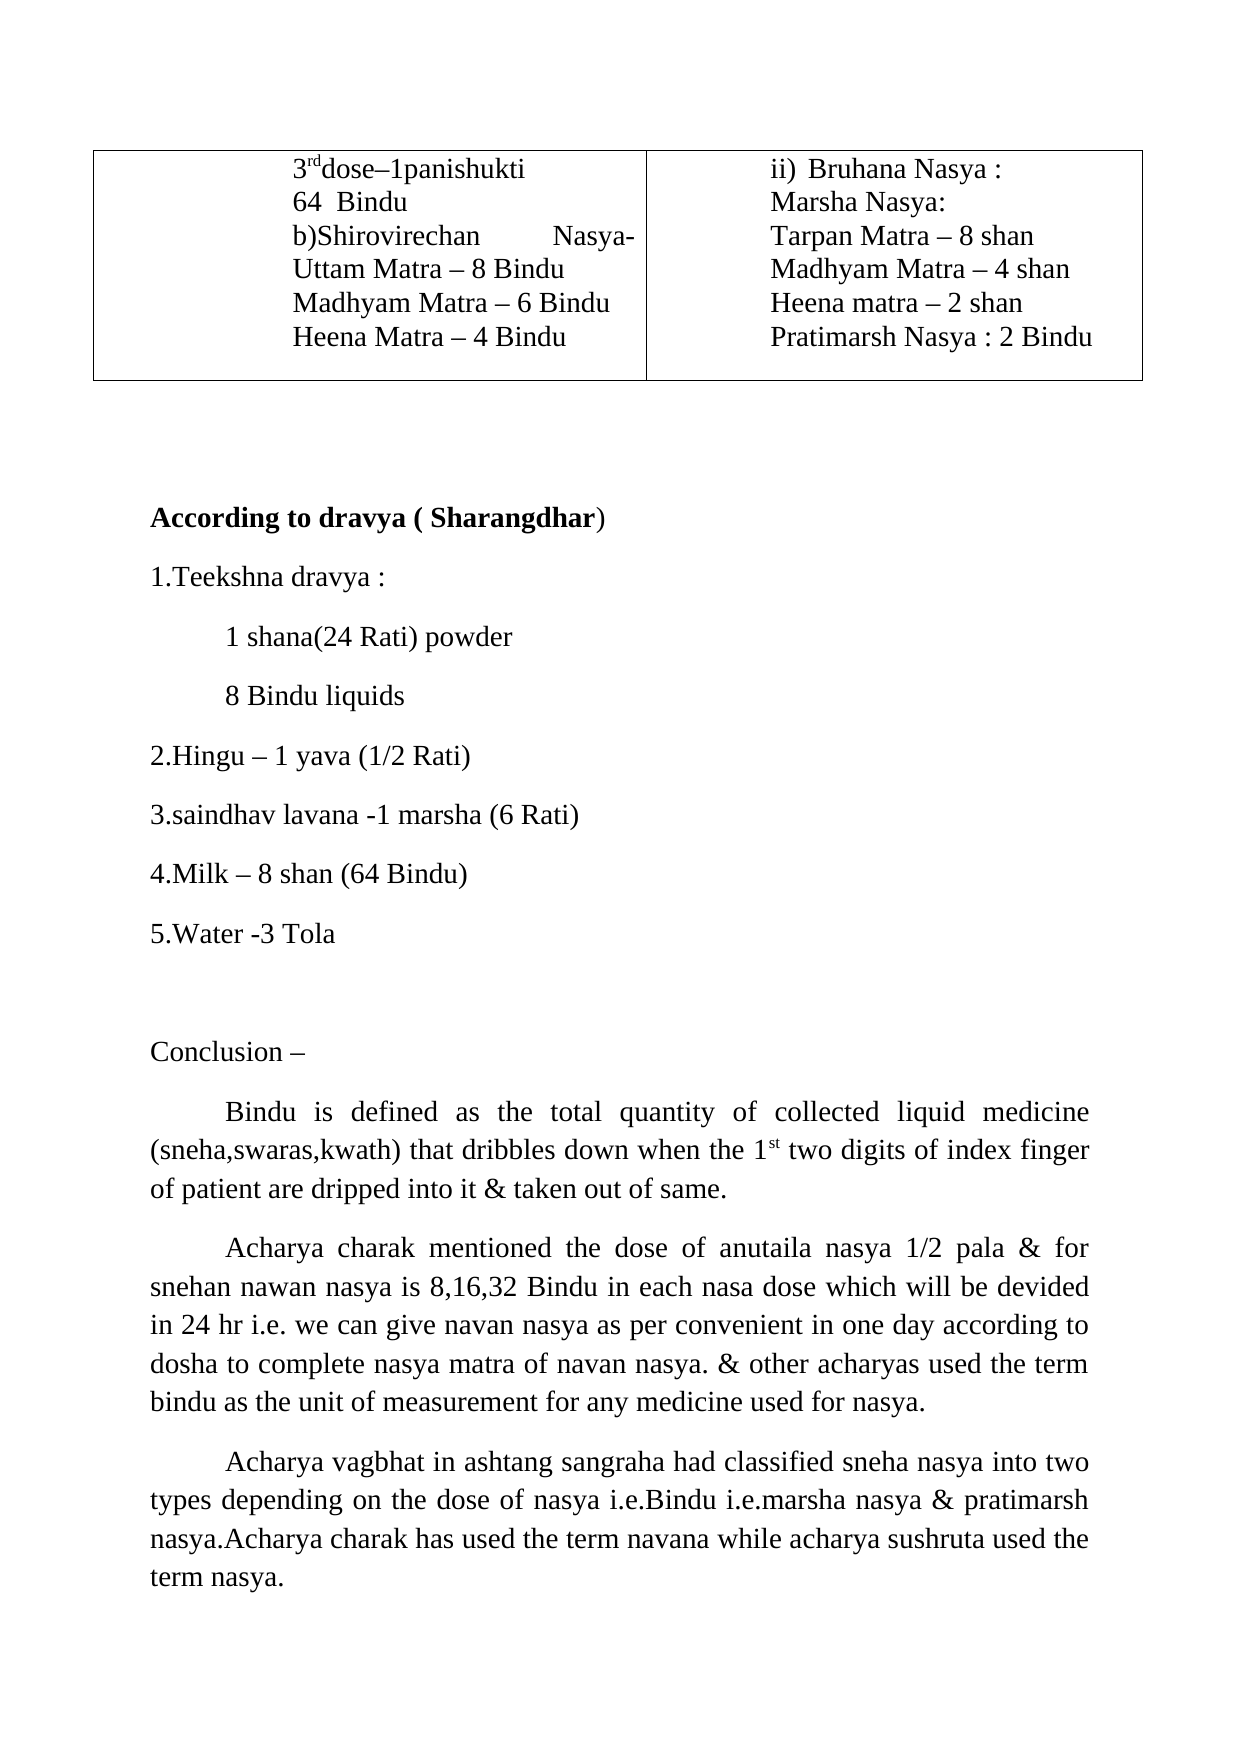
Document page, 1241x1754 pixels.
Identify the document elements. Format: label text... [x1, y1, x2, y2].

text 2.Hingu – 1 yava (1/2 Rati) [150, 738, 1090, 771]
text Conclusion – [150, 1034, 1090, 1068]
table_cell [647, 151, 1142, 380]
text 3.saindhav lavana -1 marsha (6 Rati) [150, 797, 1090, 831]
text Bindu is defined as the total quantity of collected liquid medicine (sneha,swaras,kwath) that dribbles down when the 1st two digits of index finger of patient are dripped into it & taken out of same. [150, 1094, 1090, 1204]
text 1.Teekshna dravya : [150, 559, 1090, 593]
text Acharya vagbhat in ashtang sangraha had classified sneha nasya into two types depending on the dose of nasya i.e.Bindu i.e.marsha nasya & pratimarsh nasya.Acharya charak has used the term navana while acharya sushruta used the term nasya. [150, 1444, 1090, 1593]
text 5.Water -3 Tola [150, 916, 1090, 949]
text 4.Milk – 8 shan (64 Bindu) [150, 856, 1090, 890]
text Acharya charak mentioned the dose of anutaila nasya 1/2 pala & for snehan nawan nasya is 8,16,32 Bindu in each nasa dose which will be devided in 24 hr i.e. we can give navan nasya as per convenient in one day according to dosha to complete nasya matra of navan nasya. & other acharyas used the term bindu as the unit of measurement for any medicine used for nasya. [150, 1230, 1090, 1418]
text 1 shana(24 Rati) powder [150, 619, 1090, 652]
text According to dravya ( Sharangdhar) [150, 500, 1090, 534]
text 8 Bindu liquids [150, 678, 1090, 712]
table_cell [94, 151, 646, 380]
